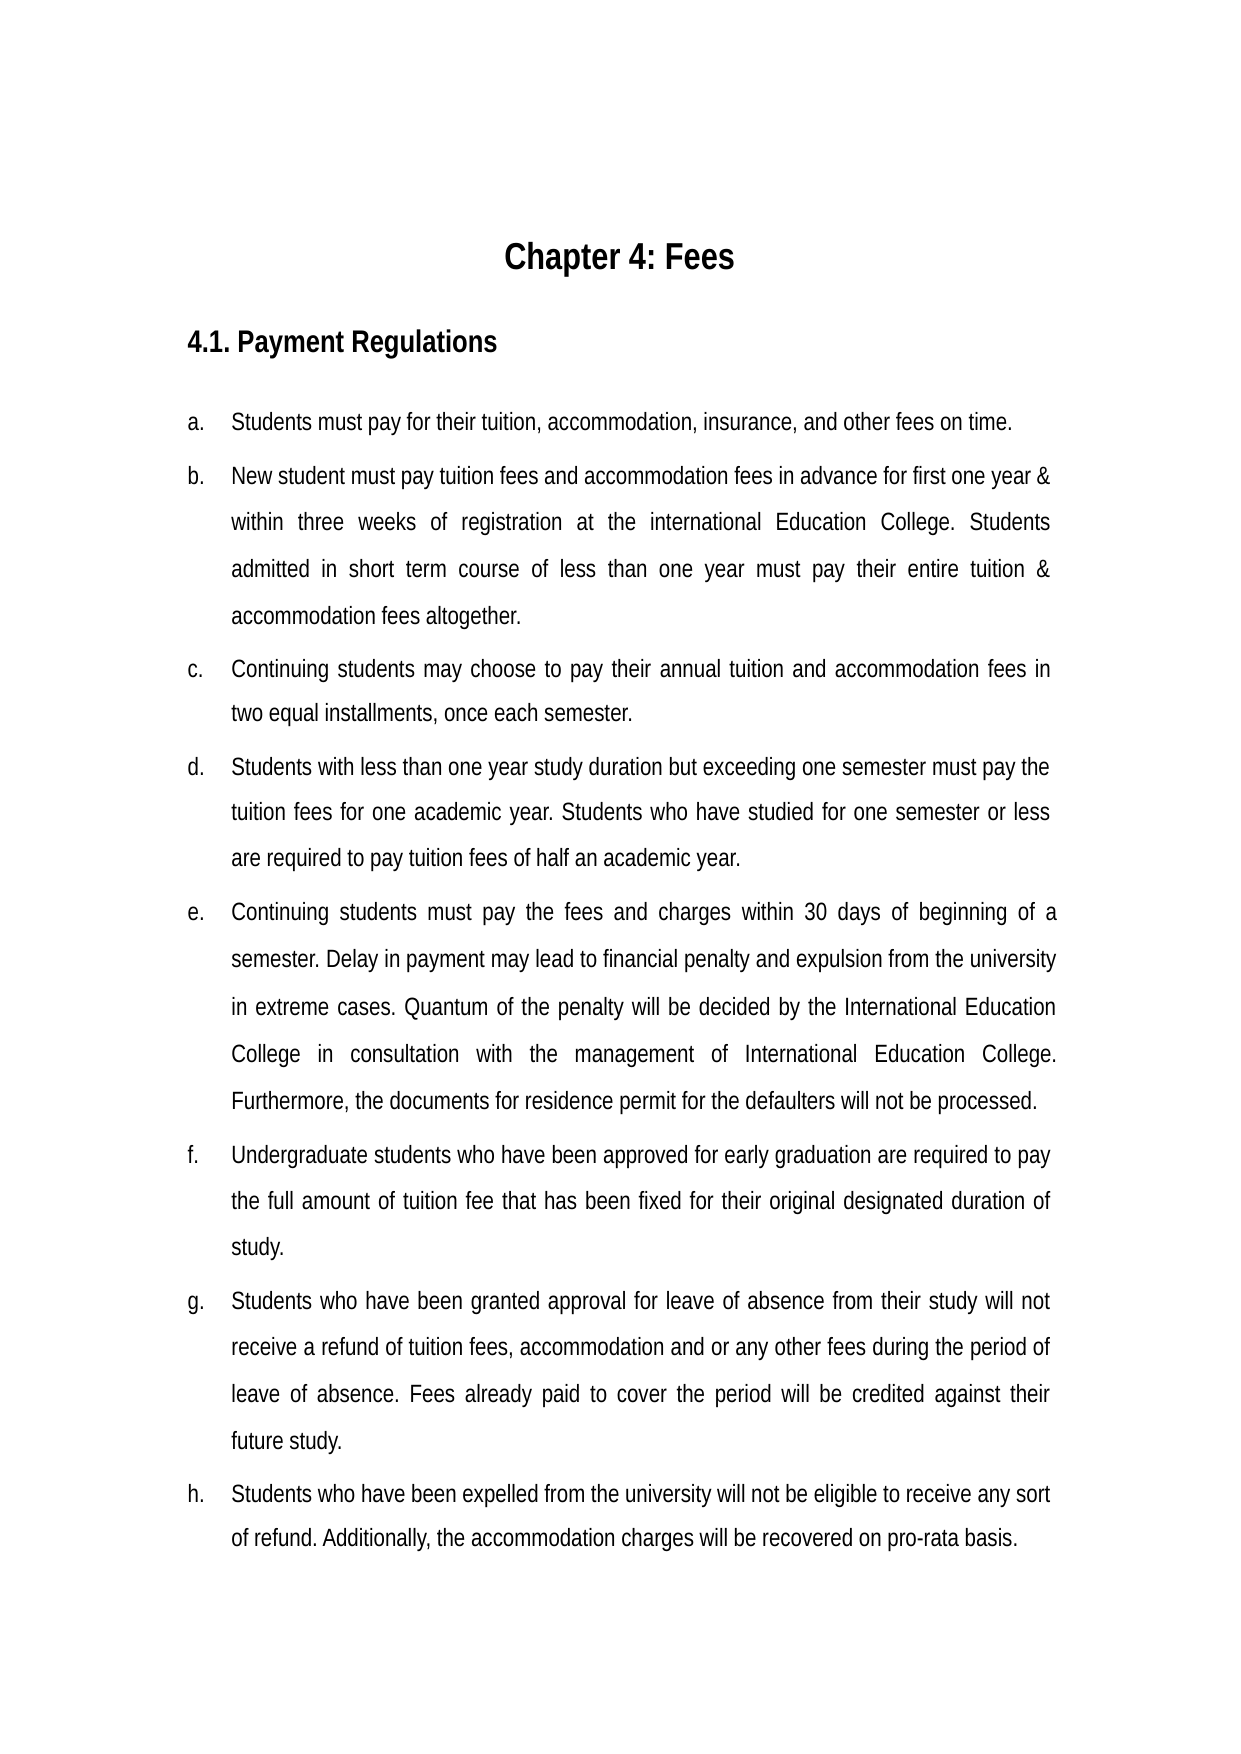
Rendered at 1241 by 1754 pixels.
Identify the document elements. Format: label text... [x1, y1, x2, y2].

list Students who have been expelled from the university will not be eligible to receive any sort of refund. Additionally, the accommodation charges will be recovered on pro-rata basis. [187, 1479, 1053, 1551]
list Continuing students may choose to pay their annual tuition and accommodation fees in two equal installments, once each semester. [187, 654, 1053, 726]
text Chapter 4: Fees [504, 234, 1059, 277]
list Undergraduate students who have been approved for early graduation are required to pay the full amount of tuition fee that has been fixed for their original designated duration of study. [187, 1140, 1053, 1260]
list Students who have been granted approval for leave of absence from their study will not receive a refund of tuition fees, accommodation and or any other fees during the period of leave of absence. Fees already paid to cover the period will be credited against their future study. [187, 1286, 1053, 1454]
list Continuing students must pay the fees and charges within 30 days of beginning of a semester. Delay in payment may lead to financial penalty and expulsion from the university in extreme cases. Quantum of the penalty will be decided by the International Education College in consultation with the management of International Education College. Furthermore, the documents for residence permit for the defaulters will not be processed. [187, 897, 1059, 1114]
list Students must pay for their tuition, accommodation, insurance, and other fees on time. [187, 407, 1059, 435]
list Students with less than one year study duration but exceeding one semester must pay the tuition fees for one academic year. Students who have studied for one semester or less are required to pay tuition fees of half an academic year. [187, 751, 1053, 872]
text 4.1. Payment Regulations [187, 323, 1059, 359]
list New student must pay tuition fees and accommodation fees in advance for first one year & within three weeks of registration at the international Education College. Students admitted in short term course of less than one year must pay their entire tuition & accommodation fees altogether. [187, 461, 1053, 629]
